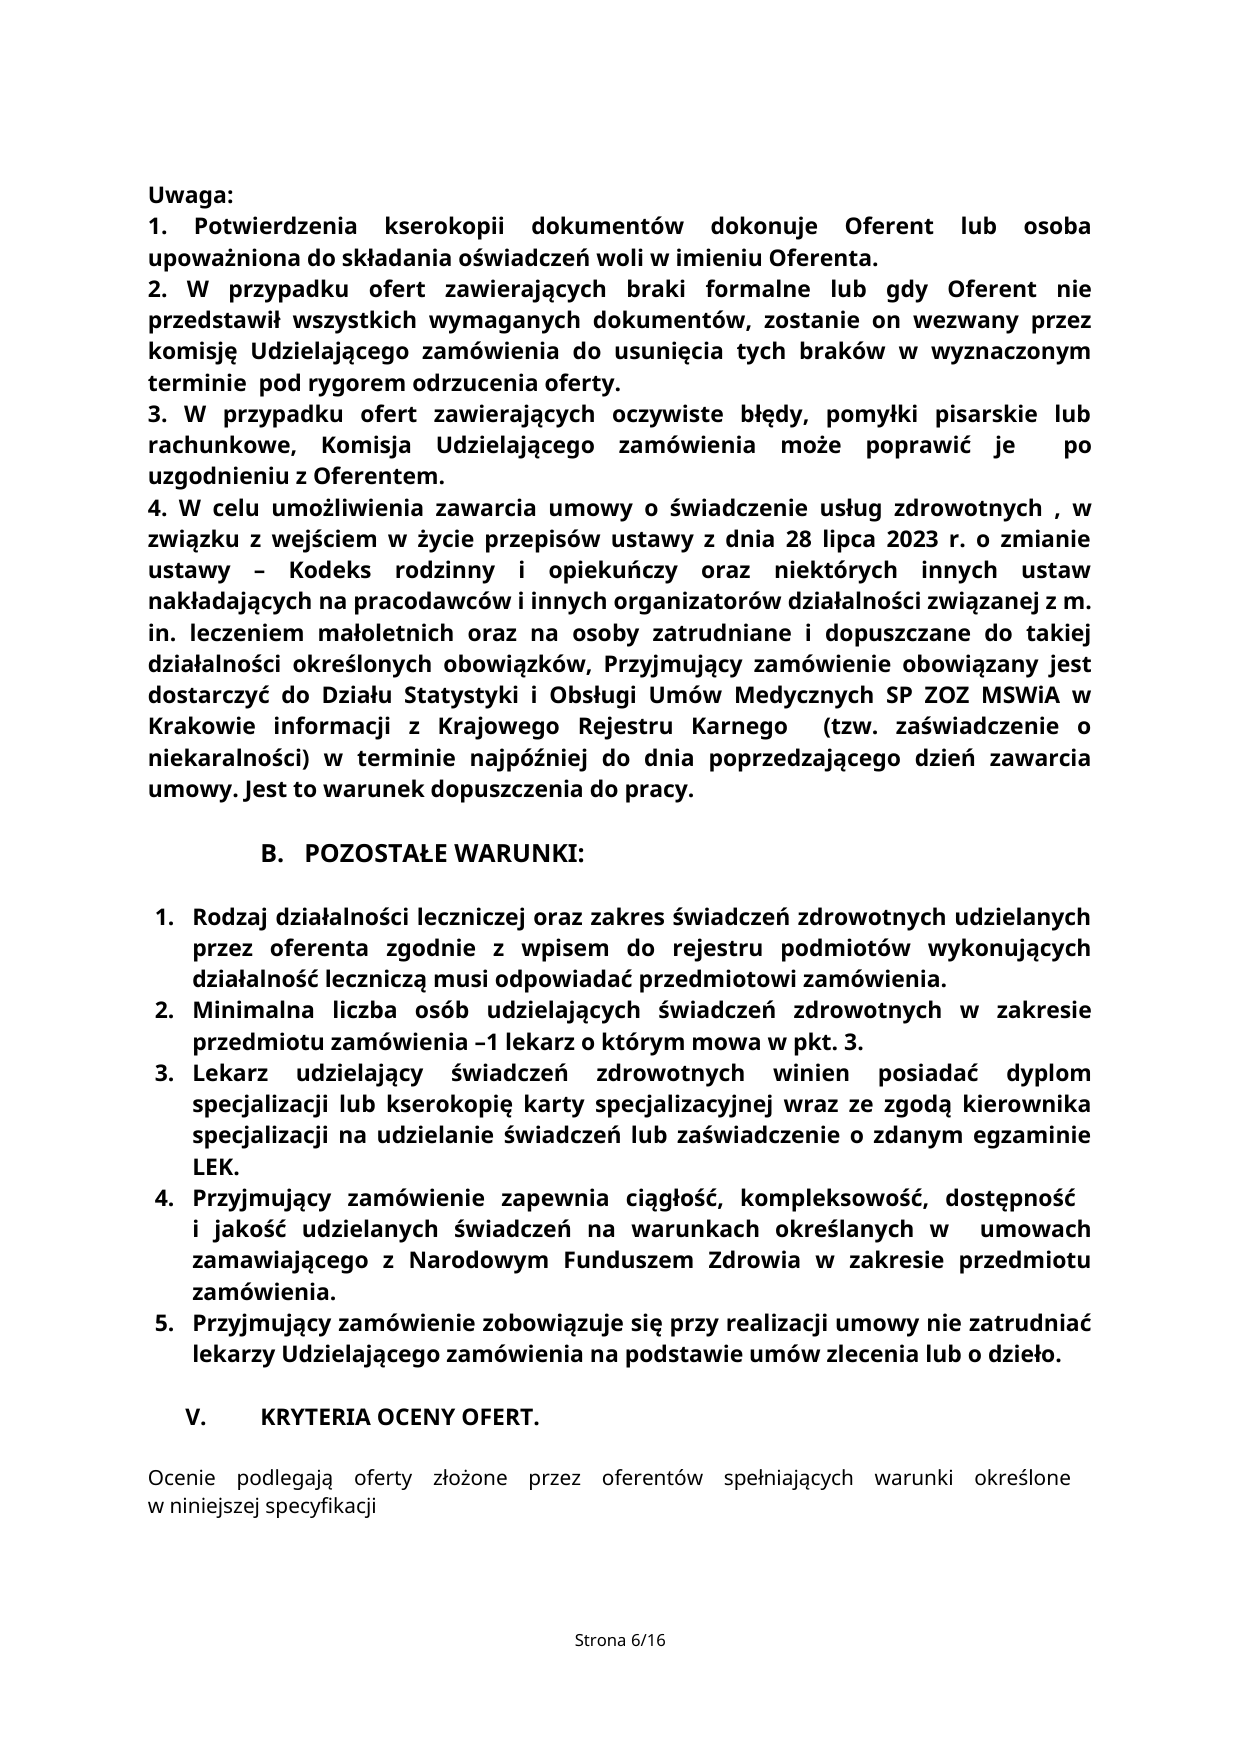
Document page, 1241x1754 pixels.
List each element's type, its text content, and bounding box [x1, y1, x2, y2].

text 2. W przypadku ofert zawierających braki formalne lub gdy Oferent nie przedstawił wszystkich wymaganych dokumentów, zostanie on wezwany przez komisję Udzielającego zamówienia do usunięcia tych braków w wyznaczonym terminie pod rygorem odrzucenia oferty. [148, 273, 1092, 398]
list Przyjmujący zamówienie zobowiązuje się przy realizacji umowy nie zatrudniać lekarzy Udzielającego zamówienia na podstawie umów zlecenia lub o dzieło. [154, 1307, 1092, 1369]
text Ocenie podlegają oferty złożone przez oferentów spełniających warunki określone w niniejszej specyfikacji [148, 1463, 1092, 1520]
text 4. W celu umożliwienia zawarcia umowy o świadczenie usług zdrowotnych , w związku z wejściem w życie przepisów ustawy z dnia 28 lipca 2023 r. o zmianie ustawy – Kodeks rodzinny i opiekuńczy oraz niektórych innych ustaw nakładających na pracodawców i innych organizatorów działalności związanej z m. in. leczeniem małoletnich oraz na osoby zatrudniane i dopuszczane do takiej działalności określonych obowiązków, Przyjmujący zamówienie obowiązany jest dostarczyć do Działu Statystyki i Obsługi Umów Medycznych SP ZOZ MSWiA w Krakowie informacji z Krajowego Rejestru Karnego (tzw. zaświadczenie o niekaralności) w terminie najpóźniej do dnia poprzedzającego dzień zawarcia umowy. Jest to warunek dopuszczenia do pracy. [148, 491, 1092, 804]
list Lekarz udzielający świadczeń zdrowotnych winien posiadać dyplom specjalizacji lub kserokopię karty specjalizacyjnej wraz ze zgodą kierownika specjalizacji na udzielanie świadczeń lub zaświadczenie o zdanym egzaminie LEK. [154, 1057, 1092, 1182]
list Rodzaj działalności leczniczej oraz zakres świadczeń zdrowotnych udzielanych przez oferenta zgodnie z wpisem do rejestru podmiotów wykonujących działalność leczniczą musi odpowiadać przedmiotowi zamówienia. [154, 901, 1092, 994]
list Minimalna liczba osób udzielających świadczeń zdrowotnych w zakresie przedmiotu zamówienia –1 lekarz o którym mowa w pkt. 3. [154, 994, 1092, 1057]
subtitle POZOSTAŁE WARUNKI: [260, 835, 1092, 869]
list Przyjmujący zamówienie zapewnia ciągłość, kompleksowość, dostępność i jakość udzielanych świadczeń na warunkach określanych w umowach zamawiającego z Narodowym Funduszem Zdrowia w zakresie przedmiotu zamówienia. [154, 1182, 1092, 1307]
text Uwaga: 1. Potwierdzenia kserokopii dokumentów dokonuje Oferent lub osoba upoważniona do składania oświadczeń woli w imieniu Oferenta. [148, 179, 1092, 273]
list KRYTERIA OCENY OFERT. [185, 1401, 1092, 1432]
text 3. W przypadku ofert zawierających oczywiste błędy, pomyłki pisarskie lub rachunkowe, Komisja Udzielającego zamówienia może poprawić je po uzgodnieniu z Oferentem. [148, 398, 1092, 491]
